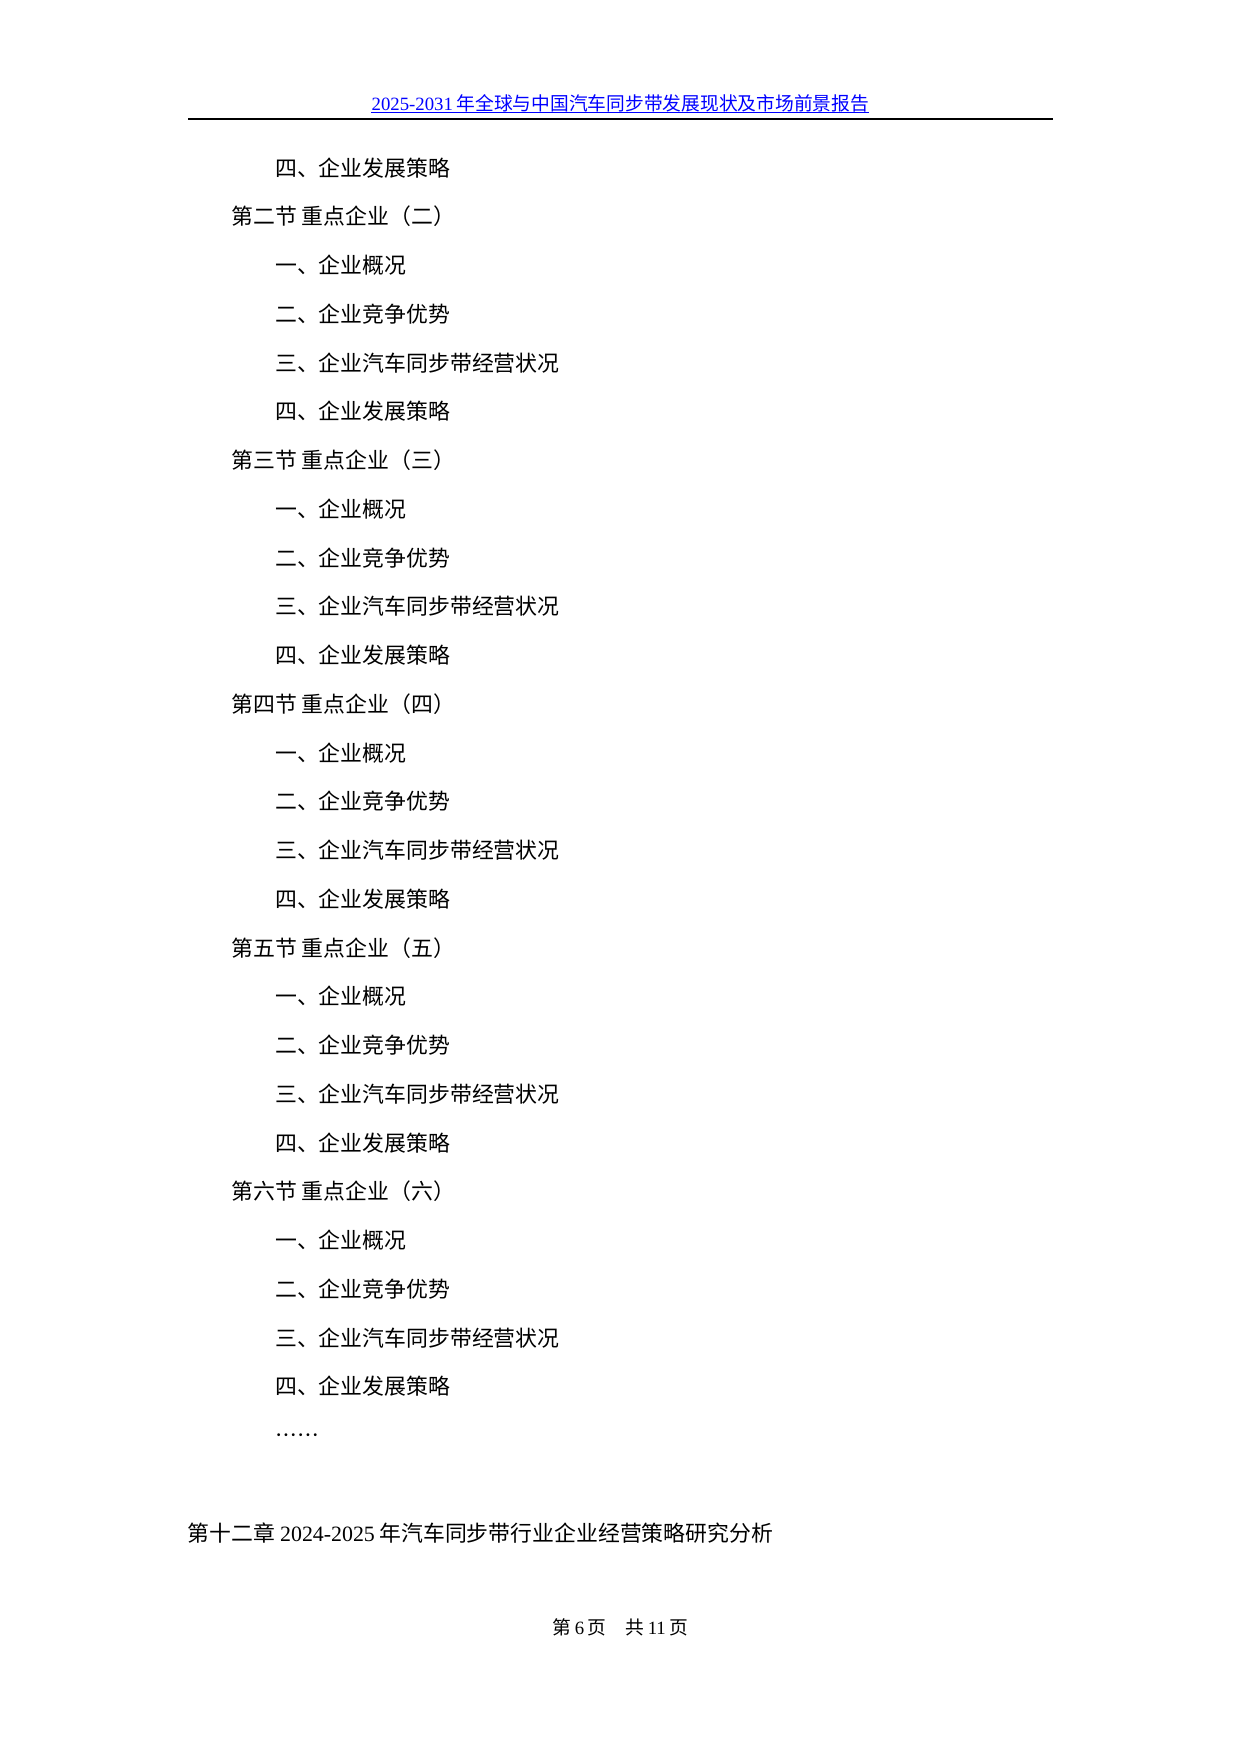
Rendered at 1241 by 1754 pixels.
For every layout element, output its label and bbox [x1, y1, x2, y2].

text [187, 150, 1053, 1548]
